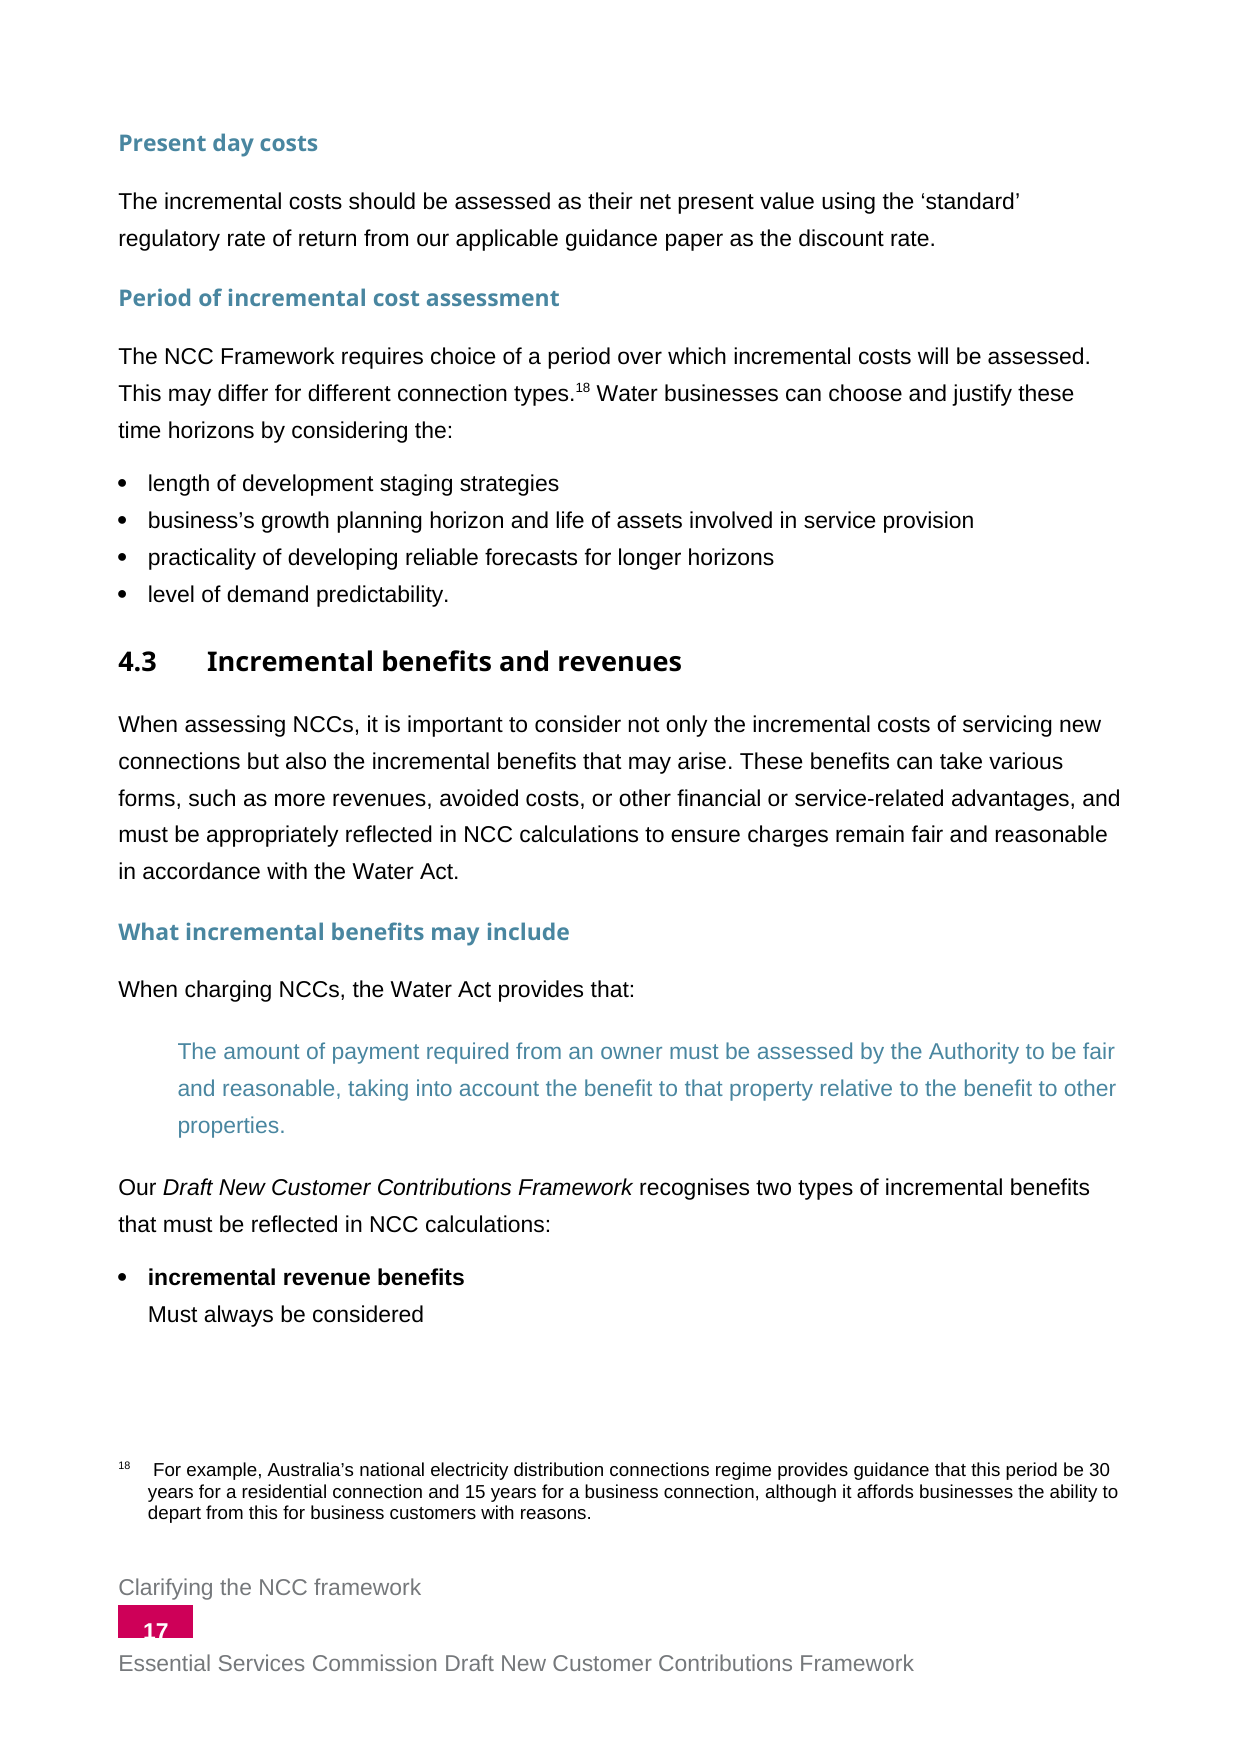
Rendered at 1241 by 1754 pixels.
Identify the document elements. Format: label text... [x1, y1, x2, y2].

subtitle Present day costs [118, 127, 1122, 159]
text The amount of payment required from an owner must be assessed by the Authority to be fair and reasonable, taking into account the benefit to that property relative to the benefit to other properties. [177, 1038, 1122, 1138]
list incremental revenue benefits Must always be considered [118, 1264, 1122, 1328]
subtitle 4.3 Incremental benefits and revenues [118, 643, 1122, 679]
text The NCC Framework requires choice of a period over which incremental costs will be assessed. This may differ for different connection types. Water businesses can choose and justify these time horizons by considering the: [118, 343, 1122, 443]
list length of development staging strategies [118, 470, 1122, 496]
list practicality of developing reliable forecasts for longer horizons [118, 544, 1122, 570]
list business’s growth planning horizon and life of assets involved in service provision [118, 507, 1122, 533]
list level of demand predictability. [118, 581, 1122, 607]
text Our Draft New Customer Contributions Framework recognises two types of incremental benefits that must be reflected in NCC calculations: [118, 1174, 1122, 1237]
text When assessing NCCs, it is important to consider not only the incremental costs of servicing new connections but also the incremental benefits that may arise. These benefits can take various forms, such as more revenues, avoided costs, or other financial or service-related advantages, and must be appropriately reflected in NCC calculations to ensure charges remain fair and reasonable in accordance with the Water Act. [118, 711, 1122, 885]
text When charging NCCs, the Water Act provides that: [118, 976, 1122, 1003]
subtitle Period of incremental cost assessment [118, 282, 1122, 314]
subtitle What incremental benefits may include [118, 916, 1122, 947]
text The incremental costs should be assessed as their net present value using the ‘standard’ regulatory rate of return from our applicable guidance paper as the discount rate. [118, 188, 1122, 251]
